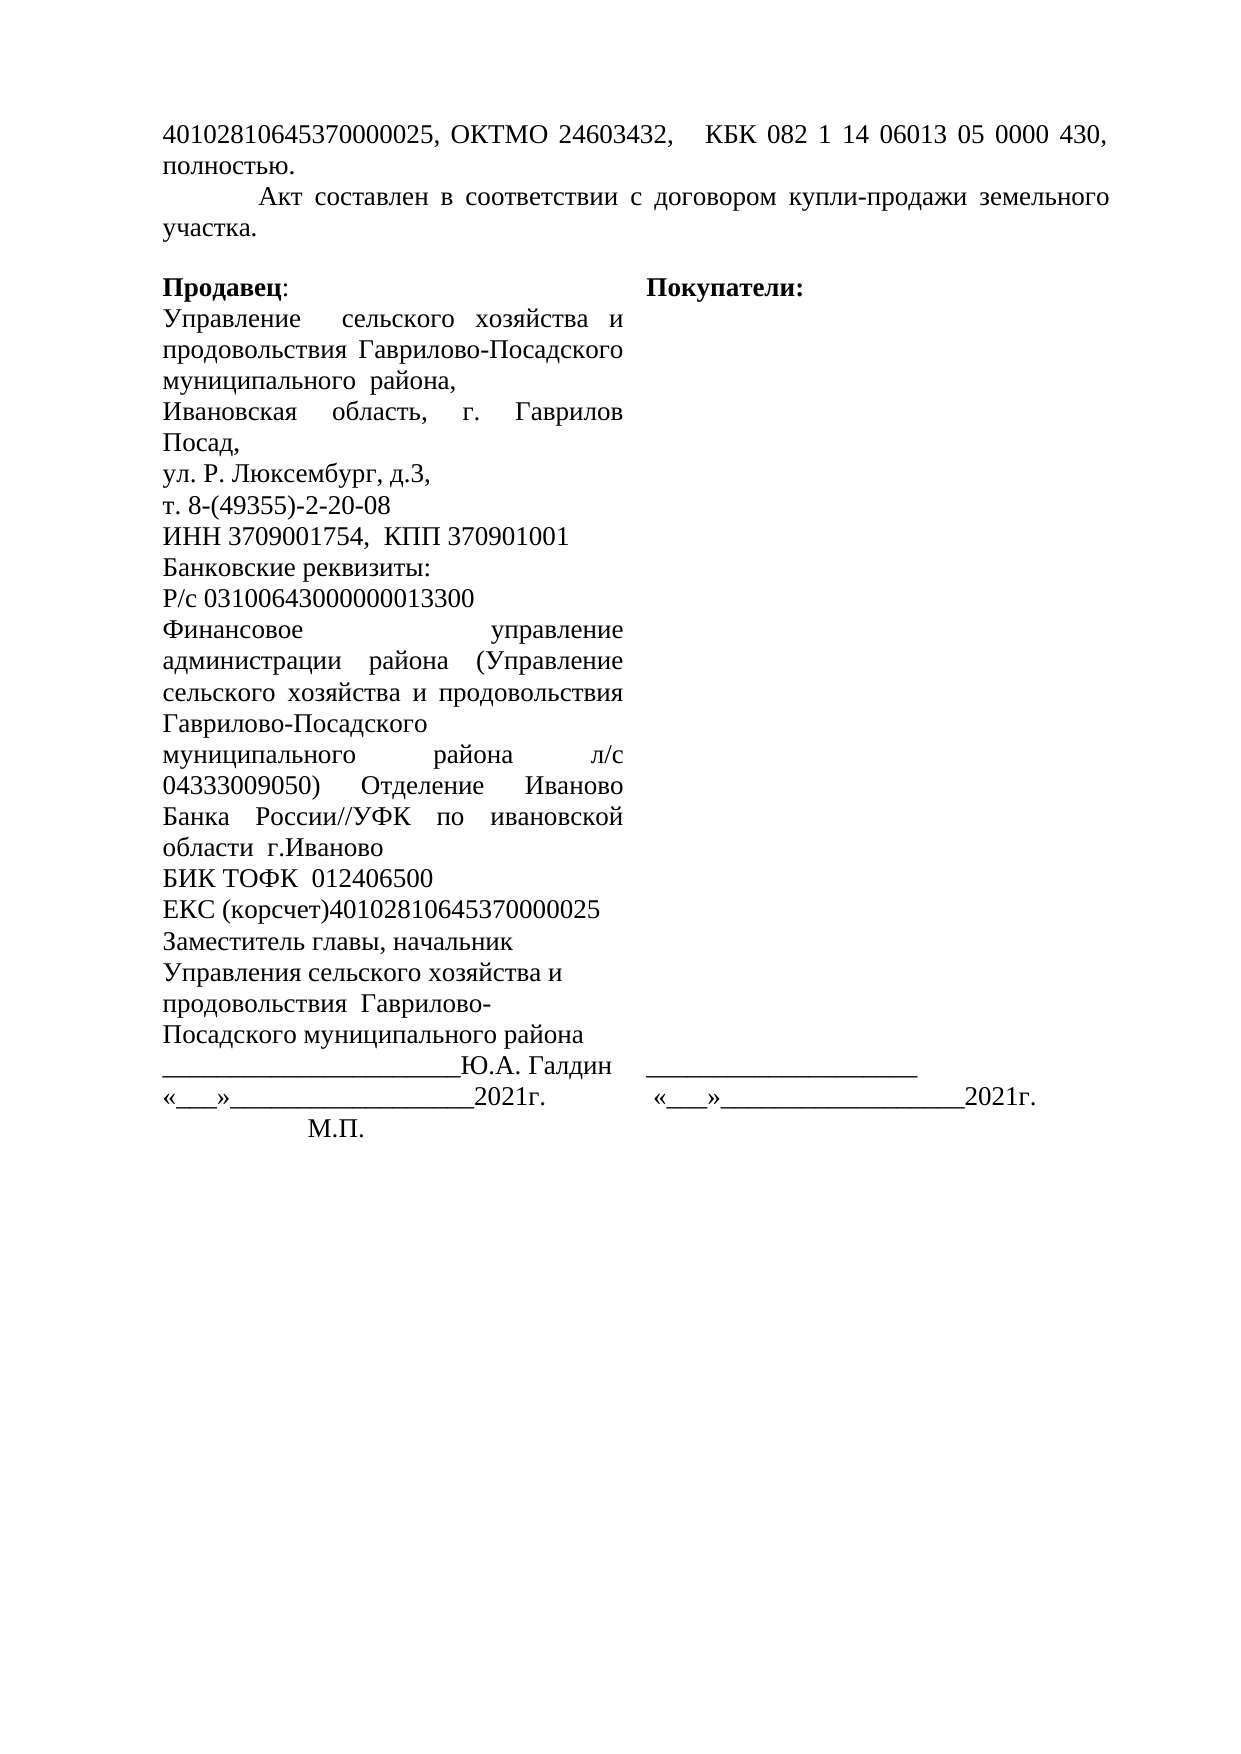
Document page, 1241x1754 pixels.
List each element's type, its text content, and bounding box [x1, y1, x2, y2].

text Акт составлен в соответствии с договором купли-продажи земельного участка. [162, 180, 1111, 243]
table_header Покупатели: ____________________ «___»__________________2021г. [635, 271, 1118, 1143]
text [162, 118, 1107, 180]
table_header Продавец: Управление сельского хозяйства и продовольствия Гаврилово-Посадского муниципального района, Ивановская область, г. Гаврилов Посад, ул. Р. Люксембург, д.3, т. 8-(49355)-2-20-08 ИНН 3709001754, КПП 370901001 Банковские реквизиты: Р/с 03100643000000013300 Финансовое управление администрации района (Управление сельского хозяйства и продовольствия Гаврилово-Посадского муниципального района л/с 04333009050) Отделение Иваново Банка России//УФК по ивановской области г.Иваново БИК ТОФК 012406500 ЕКС (корсчет)40102810645370000025 Заместитель главы, начальник Управления сельского хозяйства и продовольствия Гаврилово-Посадского муниципального района ______________________Ю.А. Галдин «___»__________________2021г. М.П. [151, 271, 635, 1143]
